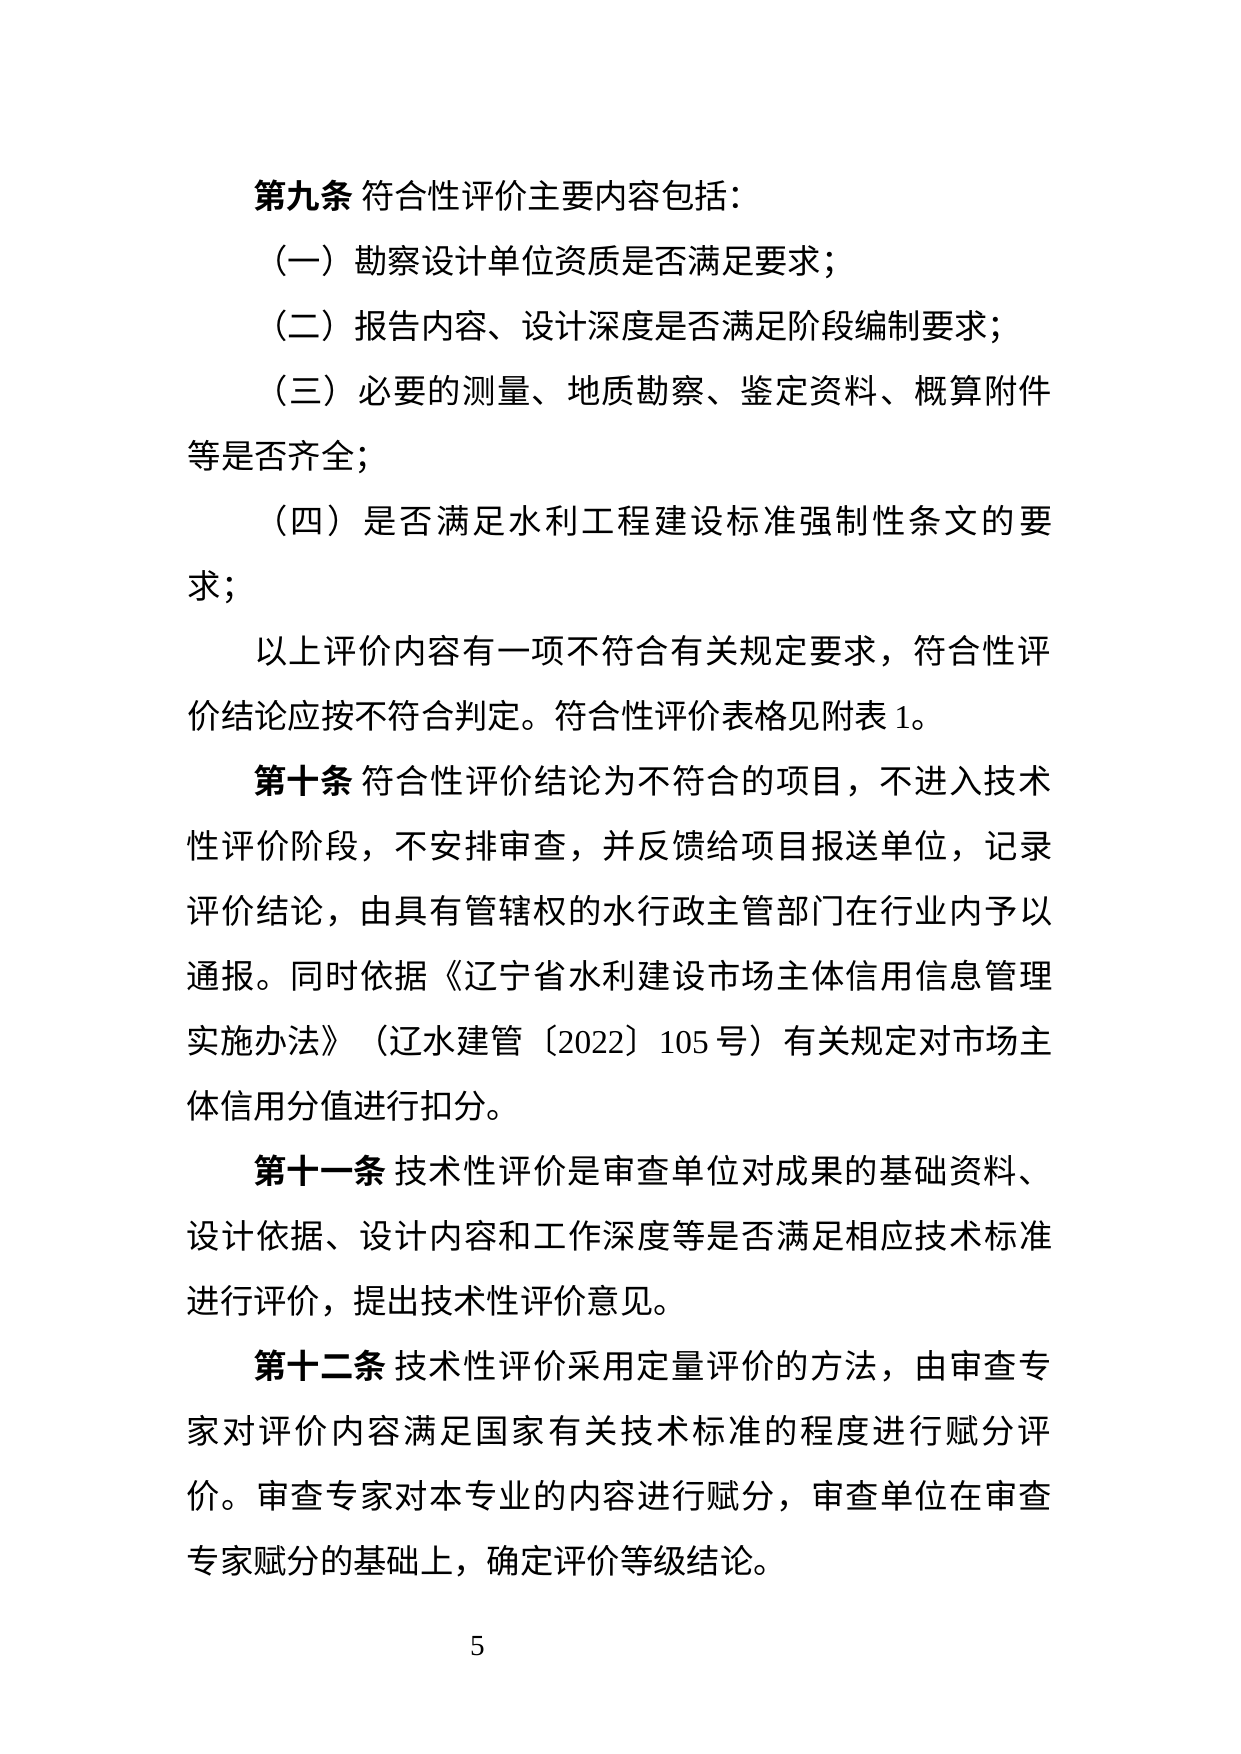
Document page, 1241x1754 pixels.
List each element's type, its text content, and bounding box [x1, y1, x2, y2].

list 以上评价内容有一项不符合有关规定要求，符合性评价结论应按不符合判定。符合性评价表格见附表1。 [187, 617, 1053, 747]
list （三）必要的测量、地质勘察、鉴定资料、概算附件等是否齐全； [187, 357, 1053, 487]
list （一）勘察设计单位资质是否满足要求； [187, 227, 1053, 292]
list （四）是否满足水利工程建设标准强制性条文的要求； [187, 487, 1053, 617]
list 符合性评价主要内容包括： [186, 162, 1053, 227]
list 符合性评价结论为不符合的项目，不进入技术性评价阶段，不安排审查，并反馈给项目报送单位，记录评价结论，由具有管辖权的水行政主管部门在行业内予以通报。同时依据《辽宁省水利建设市场主体信用信息管理实施办法》（辽水建管〔2022〕105号）有关规定对市场主体信用分值进行扣分。 [186, 747, 1053, 1137]
list 技术性评价采用定量评价的方法，由审查专家对评价内容满足国家有关技术标准的程度进行赋分评价。审查专家对本专业的内容进行赋分，审查单位在审查专家赋分的基础上，确定评价等级结论。 [186, 1332, 1053, 1592]
list 技术性评价是审查单位对成果的基础资料、设计依据、设计内容和工作深度等是否满足相应技术标准进行评价，提出技术性评价意见。 [186, 1137, 1053, 1332]
list （二）报告内容、设计深度是否满足阶段编制要求； [187, 292, 1053, 357]
